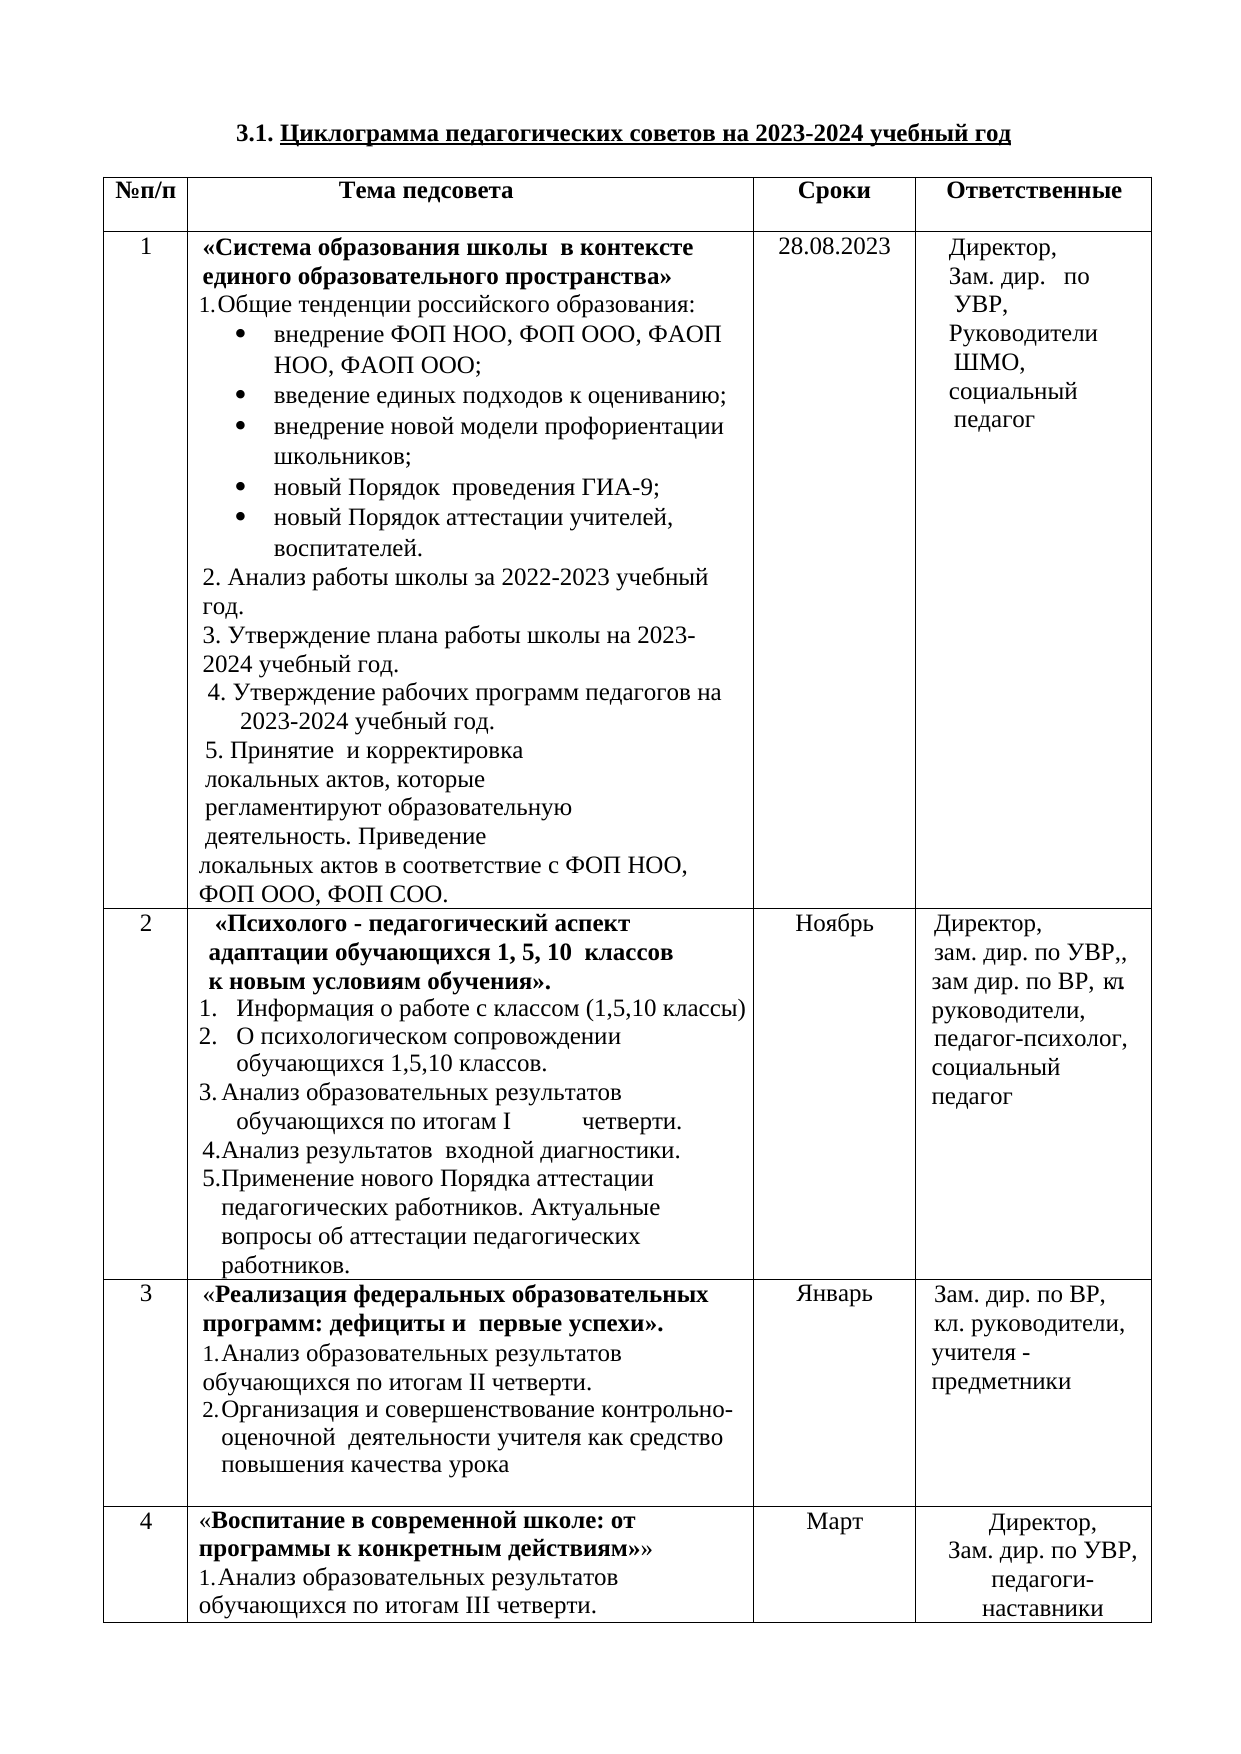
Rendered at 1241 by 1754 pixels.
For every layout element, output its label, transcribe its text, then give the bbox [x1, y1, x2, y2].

table_header №п/п [104, 178, 187, 231]
table_header Ответственные [916, 178, 1151, 231]
table_cell Март [754, 1507, 915, 1622]
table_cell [916, 1507, 1151, 1622]
table_cell 28.08.2023 [754, 232, 915, 907]
table_cell Январь [754, 1280, 915, 1506]
table_cell Директор, зам. дир. по УВР,, зам дир. по ВР, кл. руководители, педагог-психолог, социальный педагог [916, 909, 1151, 1278]
table_cell 2 [104, 909, 187, 1278]
table_cell Директор, Зам. дир. по УВР, Руководители ШМО, социальный педагог [916, 232, 1151, 907]
table_cell «Психолого - педагогический аспект адаптации обучающихся 1, 5, 10 классов к новым условиям обучения». Информация о работе с классом (1,5,10 классы) О психологическом сопровождении обучающихся 1,5,10 классов. Анализ образовательных результатов обучающихся по итогам I четверти. Анализ результатов входной диагностики. Применение нового Порядка аттестации педагогических работников. Актуальные вопросы об аттестации педагогических работников. [188, 909, 753, 1278]
table_header Тема педсовета [188, 178, 753, 231]
table_cell «Реализация федеральных образовательных программ: дефициты и первые успехи». Анализ образовательных результатов обучающихся по итогам II четверти. Организация и совершенствование контрольно-оценочной деятельности учителя как средство повышения качества урока [188, 1280, 753, 1506]
table_cell 1 [104, 232, 187, 907]
table_cell 4 [104, 1507, 187, 1622]
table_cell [188, 1507, 753, 1622]
table_cell 3 [104, 1280, 187, 1506]
table_cell «Система образования школы в контексте единого образовательного пространства» Общие тенденции российского образования: внедрение ФОП НОО, ФОП ООО, ФАОП НОО, ФАОП ООО; введение единых подходов к оцениванию; внедрение новой модели профориентации школьников; новый Порядок проведения ГИА-9; новый Порядок аттестации учителей, воспитателей. 2. Анализ работы школы за 2022-2023 учебный год. 3. Утверждение плана работы школы на 2023-2024 учебный год. 4. Утверждение рабочих программ педагогов на 2023-2024 учебный год. 5. Принятие и корректировка локальных актов, которые регламентируют образовательную деятельность. Приведение локальных актов в соответствие с ФОП НОО, ФОП ООО, ФОП СОО. [188, 232, 753, 907]
subtitle Циклограмма педагогических советов на 2023-2024 учебный год [236, 118, 1152, 147]
table_header Сроки [754, 178, 915, 231]
table_cell Ноябрь [754, 909, 915, 1278]
table_cell Зам. дир. по ВР, кл. руководители, учителя - предметники [916, 1280, 1151, 1506]
